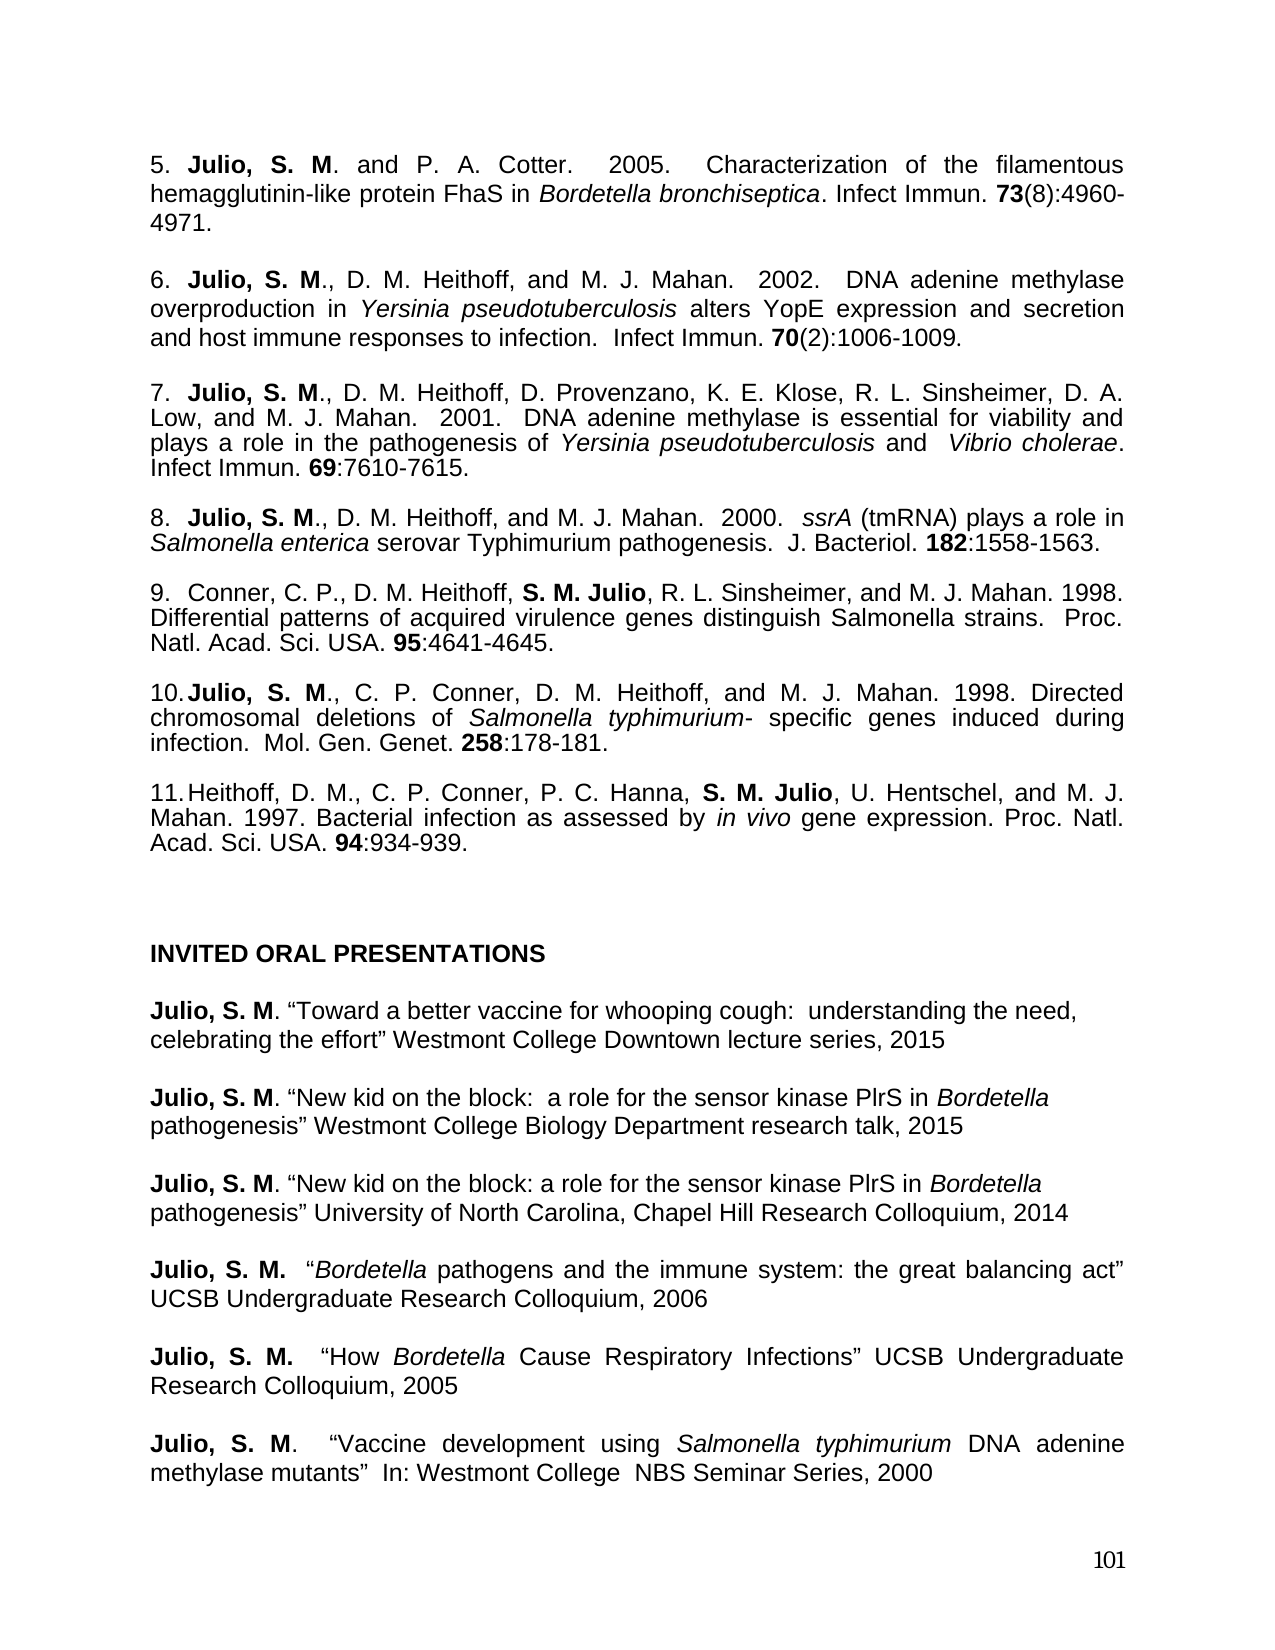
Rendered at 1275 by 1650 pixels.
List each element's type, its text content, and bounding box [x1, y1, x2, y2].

text 9. Conner, C. P., D. M. Heithoff, S. M. Julio, R. L. Sinsheimer, and M. J. Mahan. 1998. Differential patterns of acquired virulence genes distinguish Salmonella strains. Proc. Natl. Acad. Sci. USA. 95:4641-4645. [150, 581, 1125, 656]
text Julio, S. M. “New kid on the block: a role for the sensor kinase PlrS in Bordetella pathogenesis” Westmont College Biology Department research talk, 2015 [150, 1083, 1125, 1140]
text 11. Heithoff, D. M., C. P. Conner, P. C. Hanna, S. M. Julio, U. Hentschel, and M. J. Mahan. 1997. Bacterial infection as assessed by in vivo gene expression. Proc. Natl. Acad. Sci. USA. 94:934-939. [150, 781, 1125, 856]
text Julio, S. M. “Vaccine development using Salmonella typhimurium DNA adenine methylase mutants” In: Westmont College NBS Seminar Series, 2000 [150, 1429, 1125, 1487]
text 7. Julio, S. M., D. M. Heithoff, D. Provenzano, K. E. Klose, R. L. Sinsheimer, D. A. Low, and M. J. Mahan. 2001. DNA adenine methylase is essential for viability and plays a role in the pathogenesis of Yersinia pseudotuberculosis and Vibrio cholerae. Infect Immun. 69:7610-7615. [150, 381, 1125, 481]
text INVITED ORAL PRESENTATIONS [150, 939, 1125, 968]
text 6. Julio, S. M., D. M. Heithoff, and M. J. Mahan. 2002. DNA adenine methylase overproduction in Yersinia pseudotuberculosis alters YopE expression and secretion and host immune responses to infection. Infect Immun. 70(2):1006-1009. [150, 265, 1125, 352]
text Julio, S. M. “New kid on the block: a role for the sensor kinase PlrS in Bordetella pathogenesis” University of North Carolina, Chapel Hill Research Colloquium, 2014 [150, 1169, 1125, 1226]
text Julio, S. M. “Toward a better vaccine for whooping cough: understanding the need, celebrating the effort” Westmont College Downtown lecture series, 2015 [150, 996, 1125, 1054]
text 5. Julio, S. M. and P. A. Cotter. 2005. Characterization of the filamentous hemagglutinin-like protein FhaS in Bordetella bronchiseptica. Infect Immun. 73(8):4960-4971. [150, 150, 1125, 236]
text Julio, S. M. “How Bordetella Cause Respiratory Infections” UCSB Undergraduate Research Colloquium, 2005 [150, 1342, 1125, 1401]
text Julio, S. M. “Bordetella pathogens and the immune system: the great balancing act” UCSB Undergraduate Research Colloquium, 2006 [150, 1255, 1125, 1313]
text 10. Julio, S. M., C. P. Conner, D. M. Heithoff, and M. J. Mahan. 1998. Directed chromosomal deletions of Salmonella typhimurium- specific genes induced during infection. Mol. Gen. Genet. 258:178-181. [150, 681, 1125, 756]
text 8. Julio, S. M., D. M. Heithoff, and M. J. Mahan. 2000. ssrA (tmRNA) plays a role in Salmonella enterica serovar Typhimurium pathogenesis. J. Bacteriol. 182:1558-1563. [150, 506, 1125, 556]
